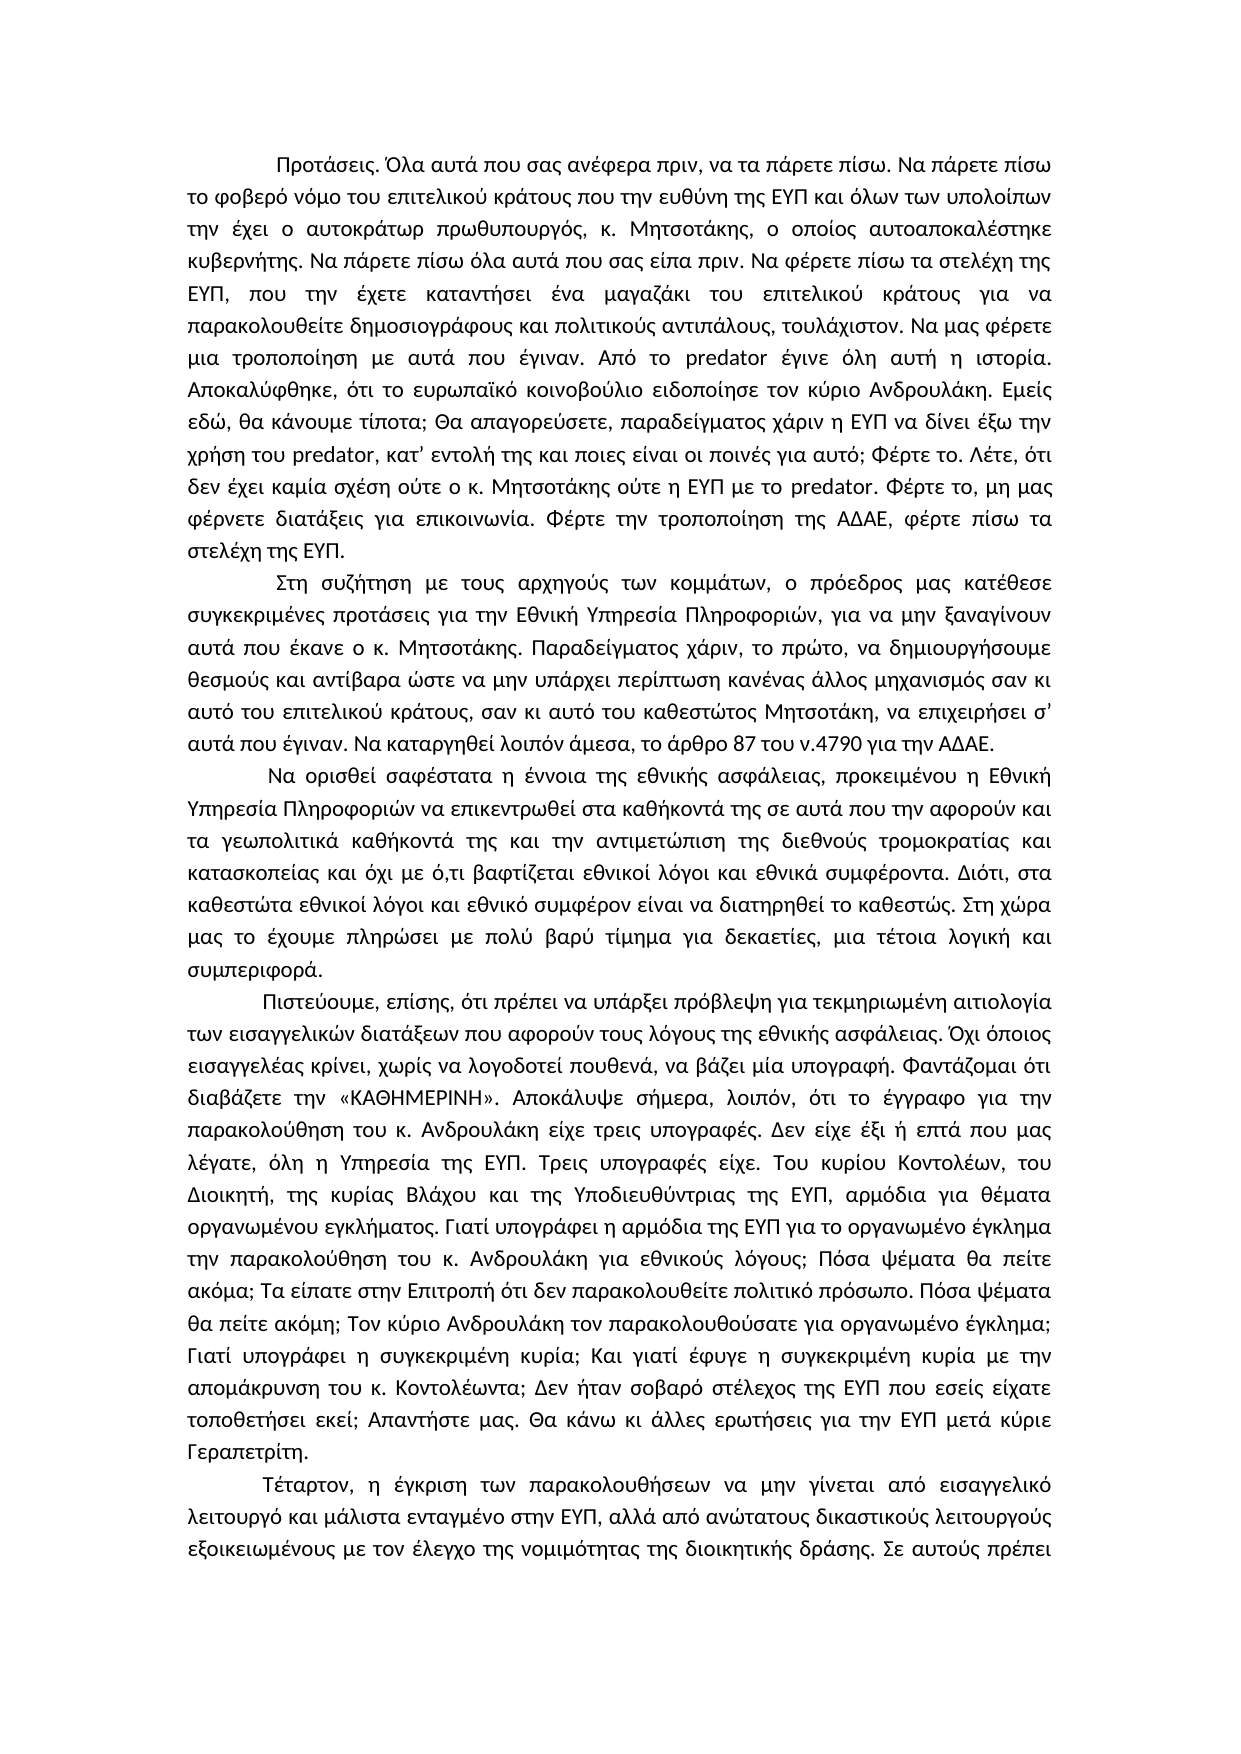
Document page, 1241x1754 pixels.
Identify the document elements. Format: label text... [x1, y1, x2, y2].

text Πιστεύουμε, επίσης, ότι πρέπει να υπάρξει πρόβλεψη για τεκμηριωμένη αιτιολογία των εισαγγελικών διατάξεων που αφορούν τους λόγους της εθνικής ασφάλειας. Όχι όποιος εισαγγελέας κρίνει, χωρίς να λογοδοτεί πουθενά, να βάζει μία υπογραφή. Φαντάζομαι ότι διαβάζετε την «ΚΑΘΗΜΕΡΙΝΗ». Αποκάλυψε σήμερα, λοιπόν, ότι το έγγραφο για την παρακολούθηση του κ. Ανδρουλάκη είχε τρεις υπογραφές. Δεν είχε έξι ή επτά που μας λέγατε, όλη η Υπηρεσία της ΕΥΠ. Τρεις υπογραφές είχε. Του κυρίου Κοντολέων, του Διοικητή, της κυρίας Βλάχου και της Υποδιευθύντριας της ΕΥΠ, αρμόδια για θέματα οργανωμένου εγκλήματος. Γιατί υπογράφει η αρμόδια της ΕΥΠ για το οργανωμένο έγκλημα την παρακολούθηση του κ. Ανδρουλάκη για εθνικούς λόγους; Πόσα ψέματα θα πείτε ακόμα; Τα είπατε στην Επιτροπή ότι δεν παρακολουθείτε πολιτικό πρόσωπο. Πόσα ψέματα θα πείτε ακόμη; Τον κύριο Ανδρουλάκη τον παρακολουθούσατε για οργανωμένο έγκλημα; Γιατί υπογράφει η συγκεκριμένη κυρία; Και γιατί έφυγε η συγκεκριμένη κυρία με την απομάκρυνση του κ. Κοντολέωντα; Δεν ήταν σοβαρό στέλεχος της ΕΥΠ που εσείς είχατε τοποθετήσει εκεί; Απαντήστε μας. Θα κάνω κι άλλες ερωτήσεις για την ΕΥΠ μετά κύριε Γεραπετρίτη. [187, 987, 1053, 1466]
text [187, 1470, 1053, 1562]
text Να ορισθεί σαφέστατα η έννοια της εθνικής ασφάλειας, προκειμένου η Εθνική Υπηρεσία Πληροφοριών να επικεντρωθεί στα καθήκοντά της σε αυτά που την αφορούν και τα γεωπολιτικά καθήκοντά της και την αντιμετώπιση της διεθνούς τρομοκρατίας και κατασκοπείας και όχι με ό,τι βαφτίζεται εθνικοί λόγοι και εθνικά συμφέροντα. Διότι, στα καθεστώτα εθνικοί λόγοι και εθνικό συμφέρον είναι να διατηρηθεί το καθεστώς. Στη χώρα μας το έχουμε πληρώσει με πολύ βαρύ τίμημα για δεκαετίες, μια τέτοια λογική και συμπεριφορά. [187, 762, 1053, 983]
text Στη συζήτηση με τους αρχηγούς των κομμάτων, ο πρόεδρος μας κατέθεσε συγκεκριμένες προτάσεις για την Εθνική Υπηρεσία Πληροφοριών, για να μην ξαναγίνουν αυτά που έκανε ο κ. Μητσοτάκης. Παραδείγματος χάριν, το πρώτο, να δημιουργήσουμε θεσμούς και αντίβαρα ώστε να μην υπάρχει περίπτωση κανένας άλλος μηχανισμός σαν κι αυτό του επιτελικού κράτους, σαν κι αυτό του καθεστώτος Μητσοτάκη, να επιχειρήσει σ’ αυτά που έγιναν. Να καταργηθεί λοιπόν άμεσα, το άρθρο 87 του ν.4790 για την ΑΔΑΕ. [187, 568, 1053, 757]
text Προτάσεις. Όλα αυτά που σας ανέφερα πριν, να τα πάρετε πίσω. Να πάρετε πίσω το φοβερό νόμο του επιτελικού κράτους που την ευθύνη της ΕΥΠ και όλων των υπολοίπων την έχει ο αυτοκράτωρ πρωθυπουργός, κ. Μητσοτάκης, ο οποίος αυτοαποκαλέστηκε κυβερνήτης. Να πάρετε πίσω όλα αυτά που σας είπα πριν. Να φέρετε πίσω τα στελέχη της ΕΥΠ, που την έχετε καταντήσει ένα μαγαζάκι του επιτελικού κράτους για να παρακολουθείτε δημοσιογράφους και πολιτικούς αντιπάλους, τουλάχιστον. Να μας φέρετε μια τροποποίηση με αυτά που έγιναν. Από το predator έγινε όλη αυτή η ιστορία. Αποκαλύφθηκε, ότι το ευρωπαϊκό κοινοβούλιο ειδοποίησε τον κύριο Ανδρουλάκη. Εμείς εδώ, θα κάνουμε τίποτα; Θα απαγορεύσετε, παραδείγματος χάριν η ΕΥΠ να δίνει έξω την χρήση του predator, κατ’ εντολή της και ποιες είναι οι ποινές για αυτό; Φέρτε το. Λέτε, ότι δεν έχει καμία σχέση ούτε ο κ. Μητσοτάκης ούτε η ΕΥΠ με το predator. Φέρτε το, μη μας φέρνετε διατάξεις για επικοινωνία. Φέρτε την τροποποίηση της ΑΔΑΕ, φέρτε πίσω τα στελέχη της ΕΥΠ. [187, 150, 1053, 564]
